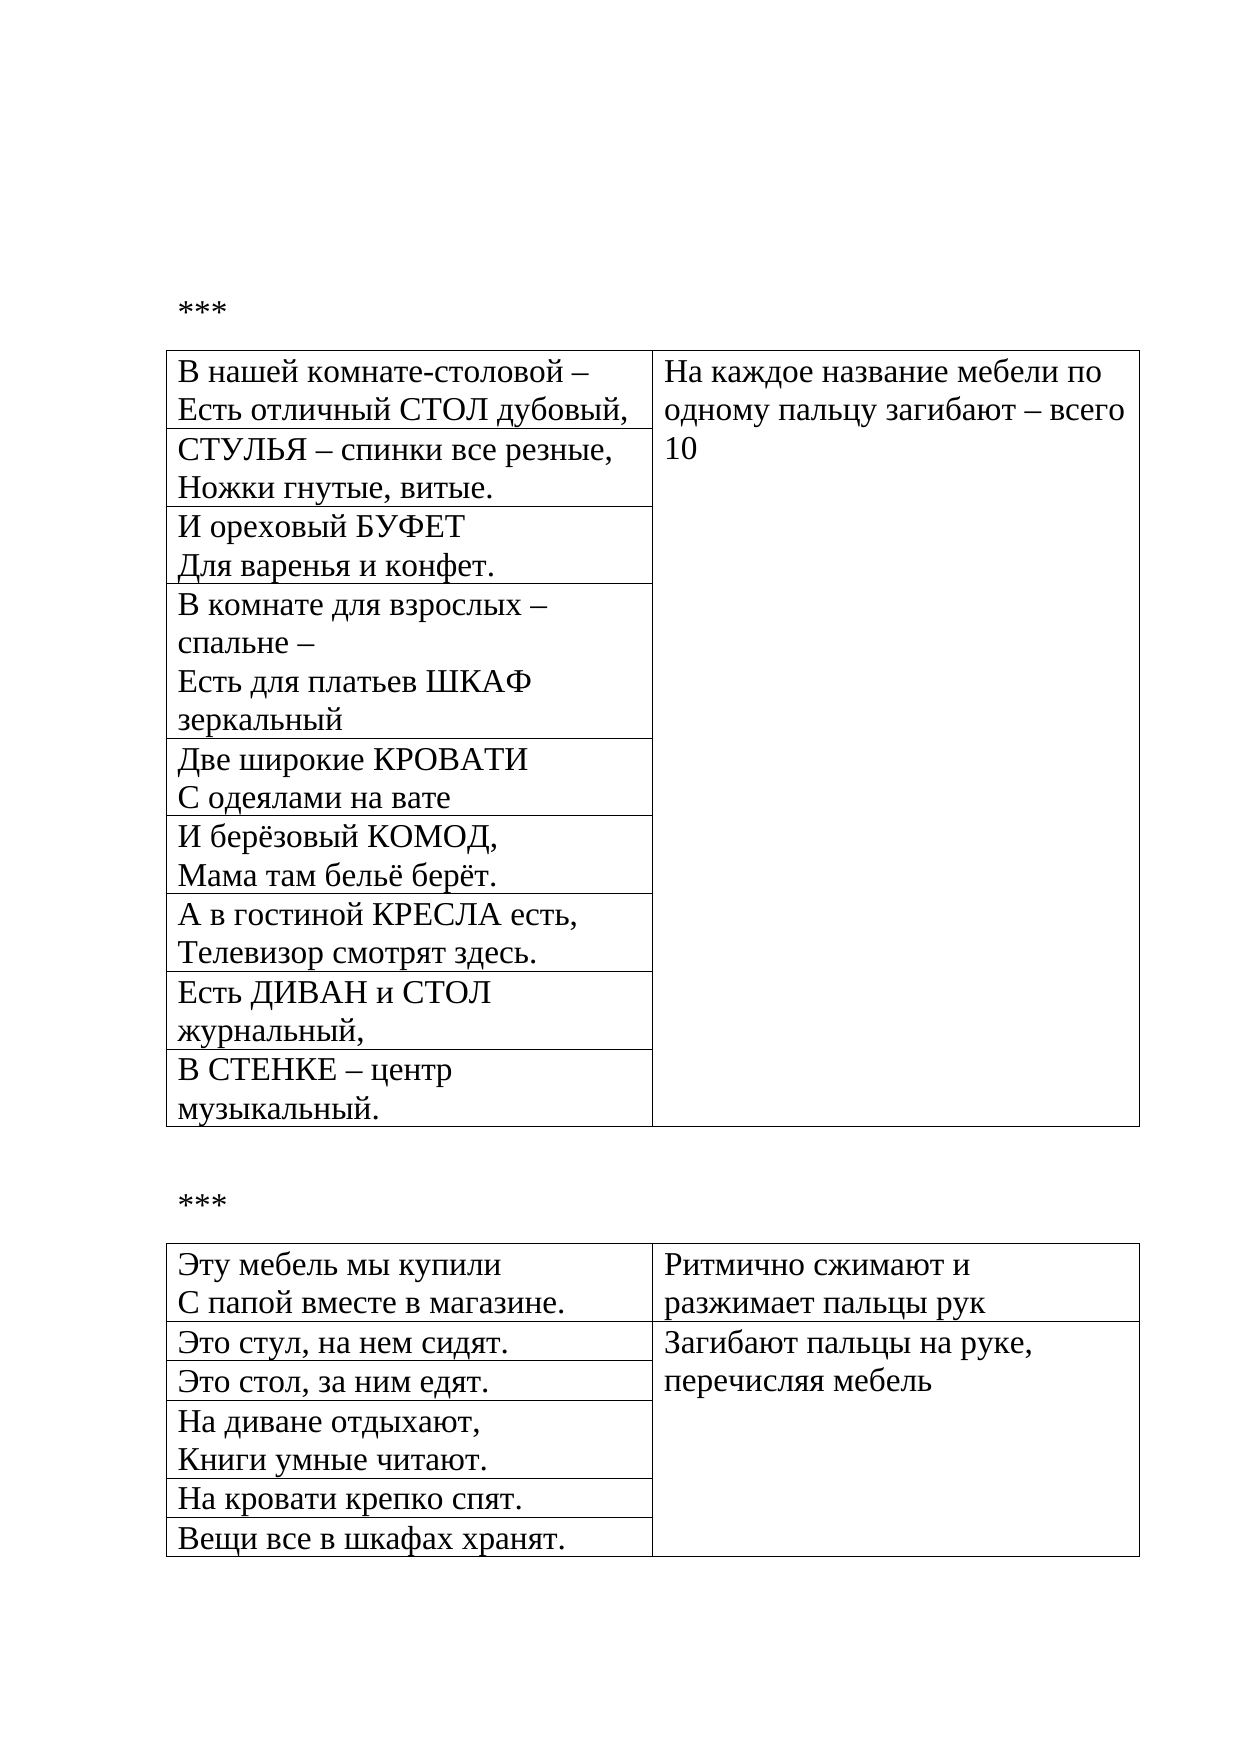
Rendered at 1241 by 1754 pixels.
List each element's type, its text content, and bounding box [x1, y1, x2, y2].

table_cell Есть ДИВАН и СТОЛ журнальный, [167, 972, 652, 1048]
table_cell На диване отдыхают, Книги умные читают. [167, 1401, 652, 1477]
table_cell Это стол, за ним едят. [167, 1361, 652, 1400]
text *** [177, 1185, 1152, 1224]
table_header Ритмично сжимают и разжимает пальцы рук [653, 1244, 1139, 1321]
table_cell В комнате для взрослых – спальне – Есть для платьев ШКАФ зеркальный [167, 584, 652, 738]
table_cell На кровати крепко спят. [167, 1479, 652, 1517]
table_cell Это стул, на нем сидят. [167, 1322, 652, 1360]
table_cell Вещи все в шкафах хранят. [167, 1518, 652, 1556]
table_cell СТУЛЬЯ – спинки все резные, Ножки гнутые, витые. [167, 429, 652, 506]
table_header В нашей комнате-столовой – Есть отличный СТОЛ дубовый, [167, 351, 652, 428]
table_cell И ореховый БУФЕТ Для варенья и конфет. [167, 507, 652, 583]
table_cell И берёзовый КОМОД, Мама там бельё берёт. [167, 816, 652, 893]
table_cell Две широкие КРОВАТИ С одеялами на вате [167, 739, 652, 815]
table_cell В СТЕНКЕ – центр музыкальный. [167, 1050, 652, 1126]
table_header На каждое название мебели по одному пальцу загибают – всего 10 [653, 351, 1139, 1126]
table_cell А в гостиной КРЕСЛА есть, Телевизор смотрят здесь. [167, 894, 652, 971]
table_cell Загибают пальцы на руке, перечисляя мебель [653, 1322, 1139, 1556]
text *** [177, 292, 1152, 331]
table_header Эту мебель мы купили С папой вместе в магазине. [167, 1244, 652, 1321]
